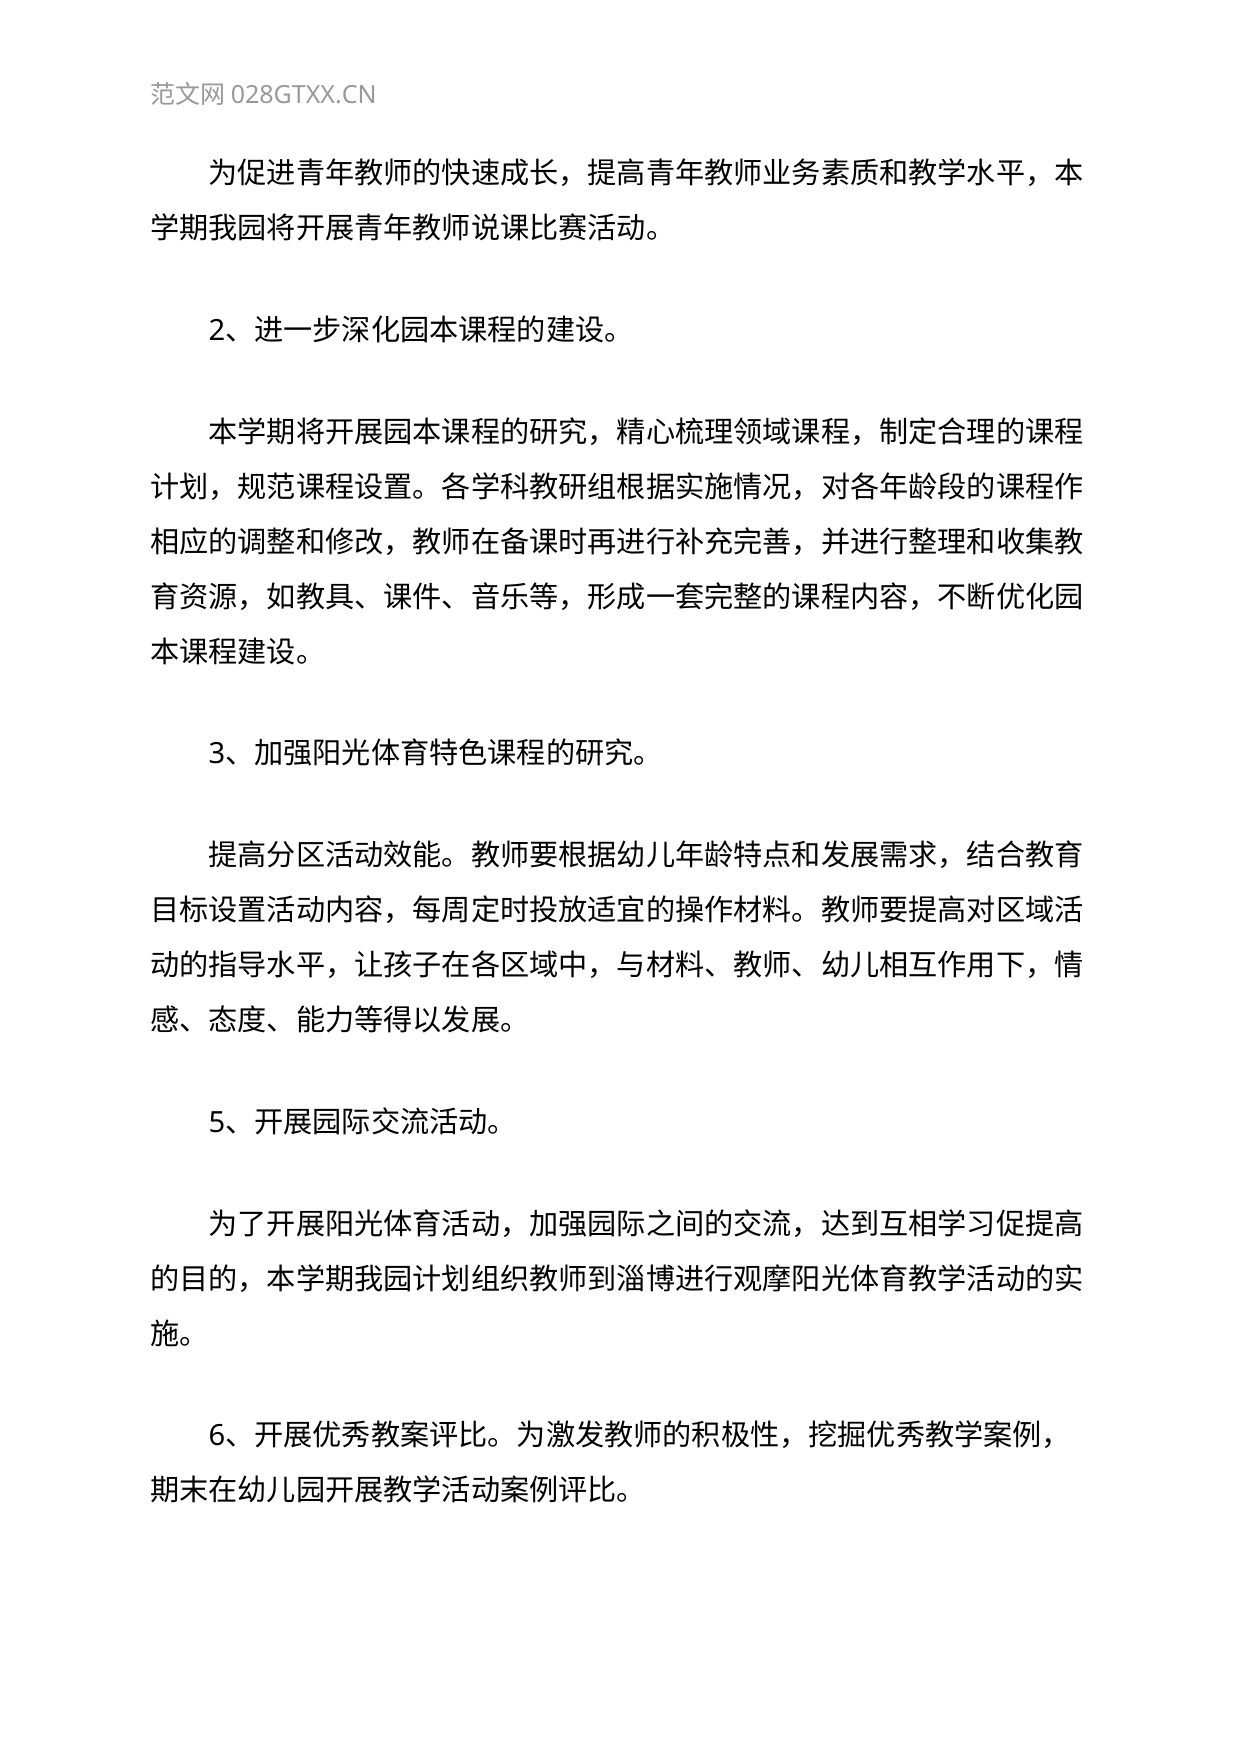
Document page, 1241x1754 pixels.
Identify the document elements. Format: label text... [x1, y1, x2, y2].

text 3、加强阳光体育特色课程的研究。 [150, 730, 1090, 772]
text 6、开展优秀教案评比。为激发教师的积极性，挖掘优秀教学案例，期末在幼儿园开展教学活动案例评比。 [150, 1412, 1090, 1509]
text 提高分区活动效能。教师要根据幼儿年龄特点和发展需求，结合教育目标设置活动内容，每周定时投放适宜的操作材料。教师要提高对区域活动的指导水平，让孩子在各区域中，与材料、教师、幼儿相互作用下，情感、态度、能力等得以发展。 [150, 832, 1090, 1039]
text 为了开展阳光体育活动，加强园际之间的交流，达到互相学习促提高的目的，本学期我园计划组织教师到淄博进行观摩阳光体育教学活动的实施。 [150, 1200, 1090, 1352]
text 5、开展园际交流活动。 [150, 1098, 1090, 1141]
text 本学期将开展园本课程的研究，精心梳理领域课程，制定合理的课程计划，规范课程设置。各学科教研组根据实施情况，对各年龄段的课程作相应的调整和修改，教师在备课时再进行补充完善，并进行整理和收集教育资源，如教具、课件、音乐等，形成一套完整的课程内容，不断优化园本课程建设。 [150, 409, 1090, 671]
text 2、进一步深化园本课程的建设。 [150, 307, 1090, 349]
text 为促进青年教师的快速成长，提高青年教师业务素质和教学水平，本学期我园将开展青年教师说课比赛活动。 [150, 150, 1090, 247]
